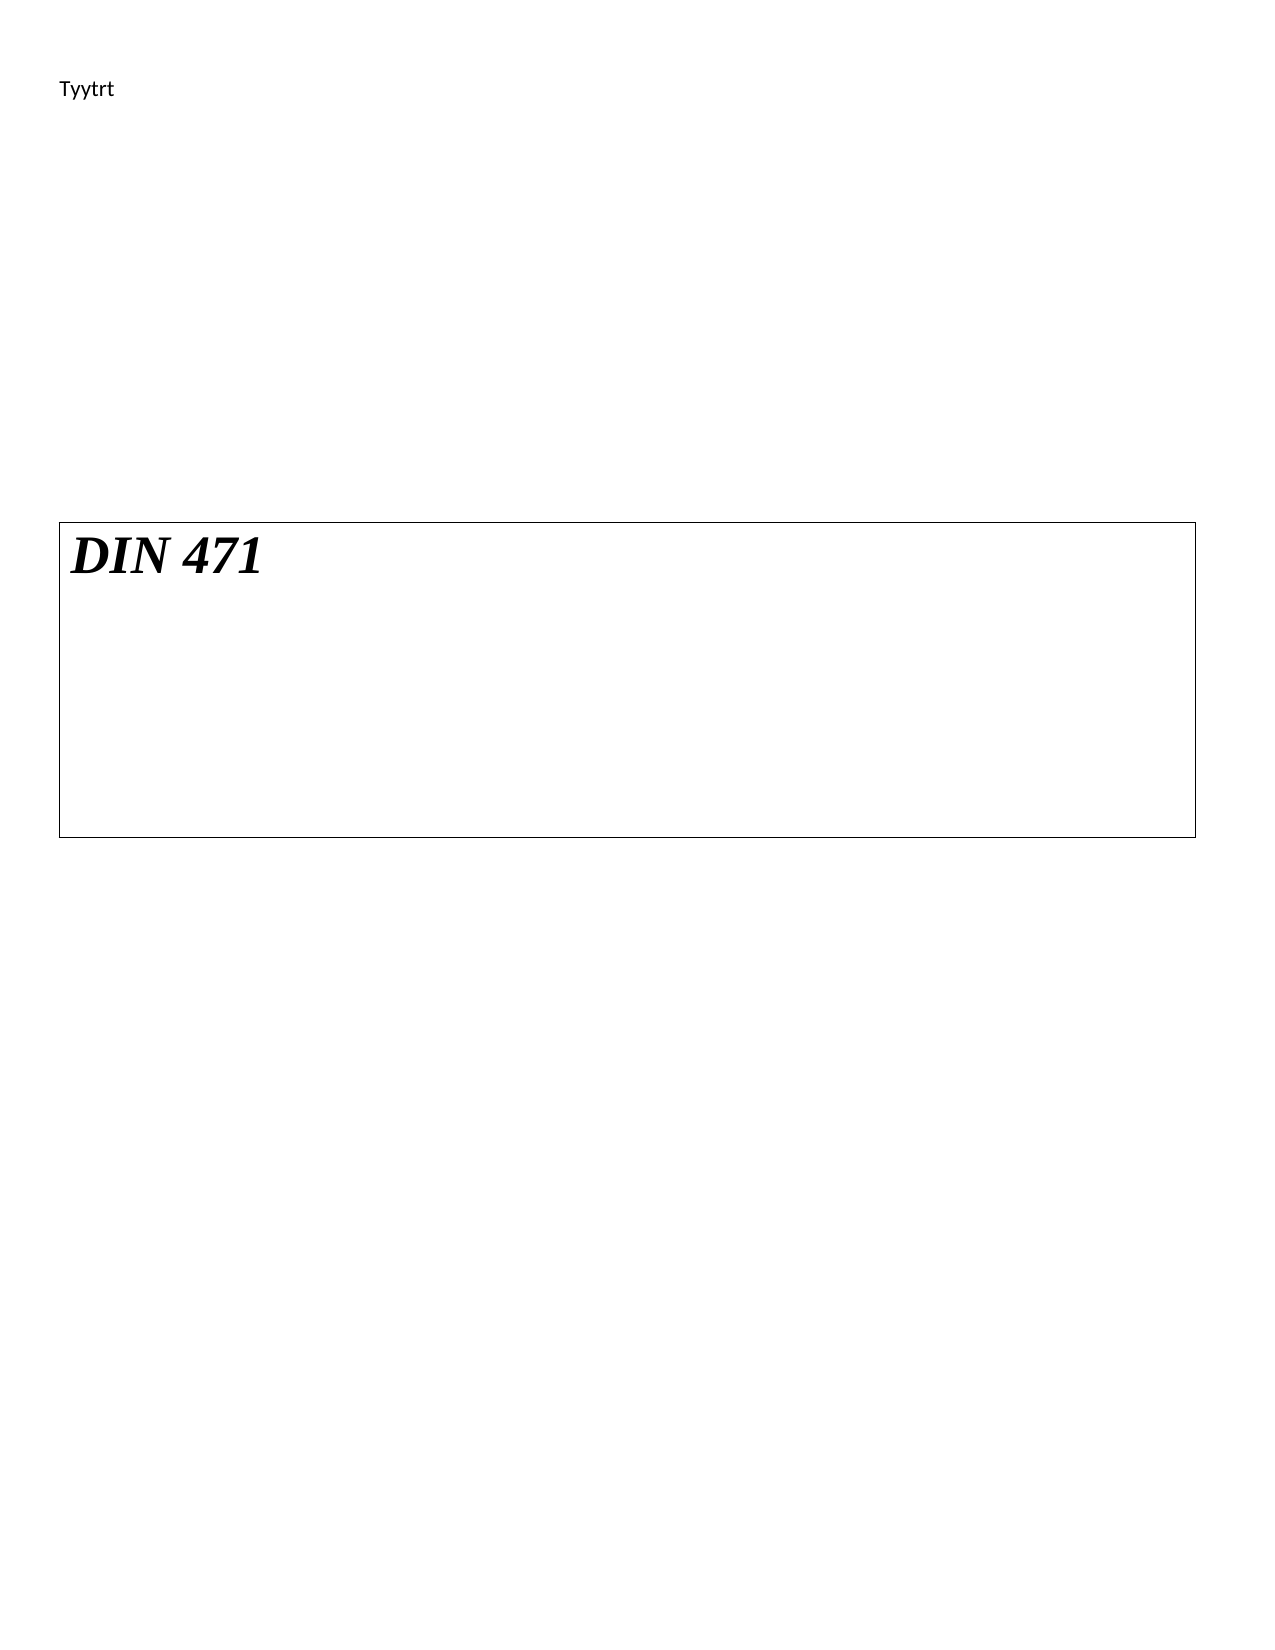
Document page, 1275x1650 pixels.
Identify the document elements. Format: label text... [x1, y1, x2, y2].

table_header DIN 471 [60, 523, 1195, 837]
